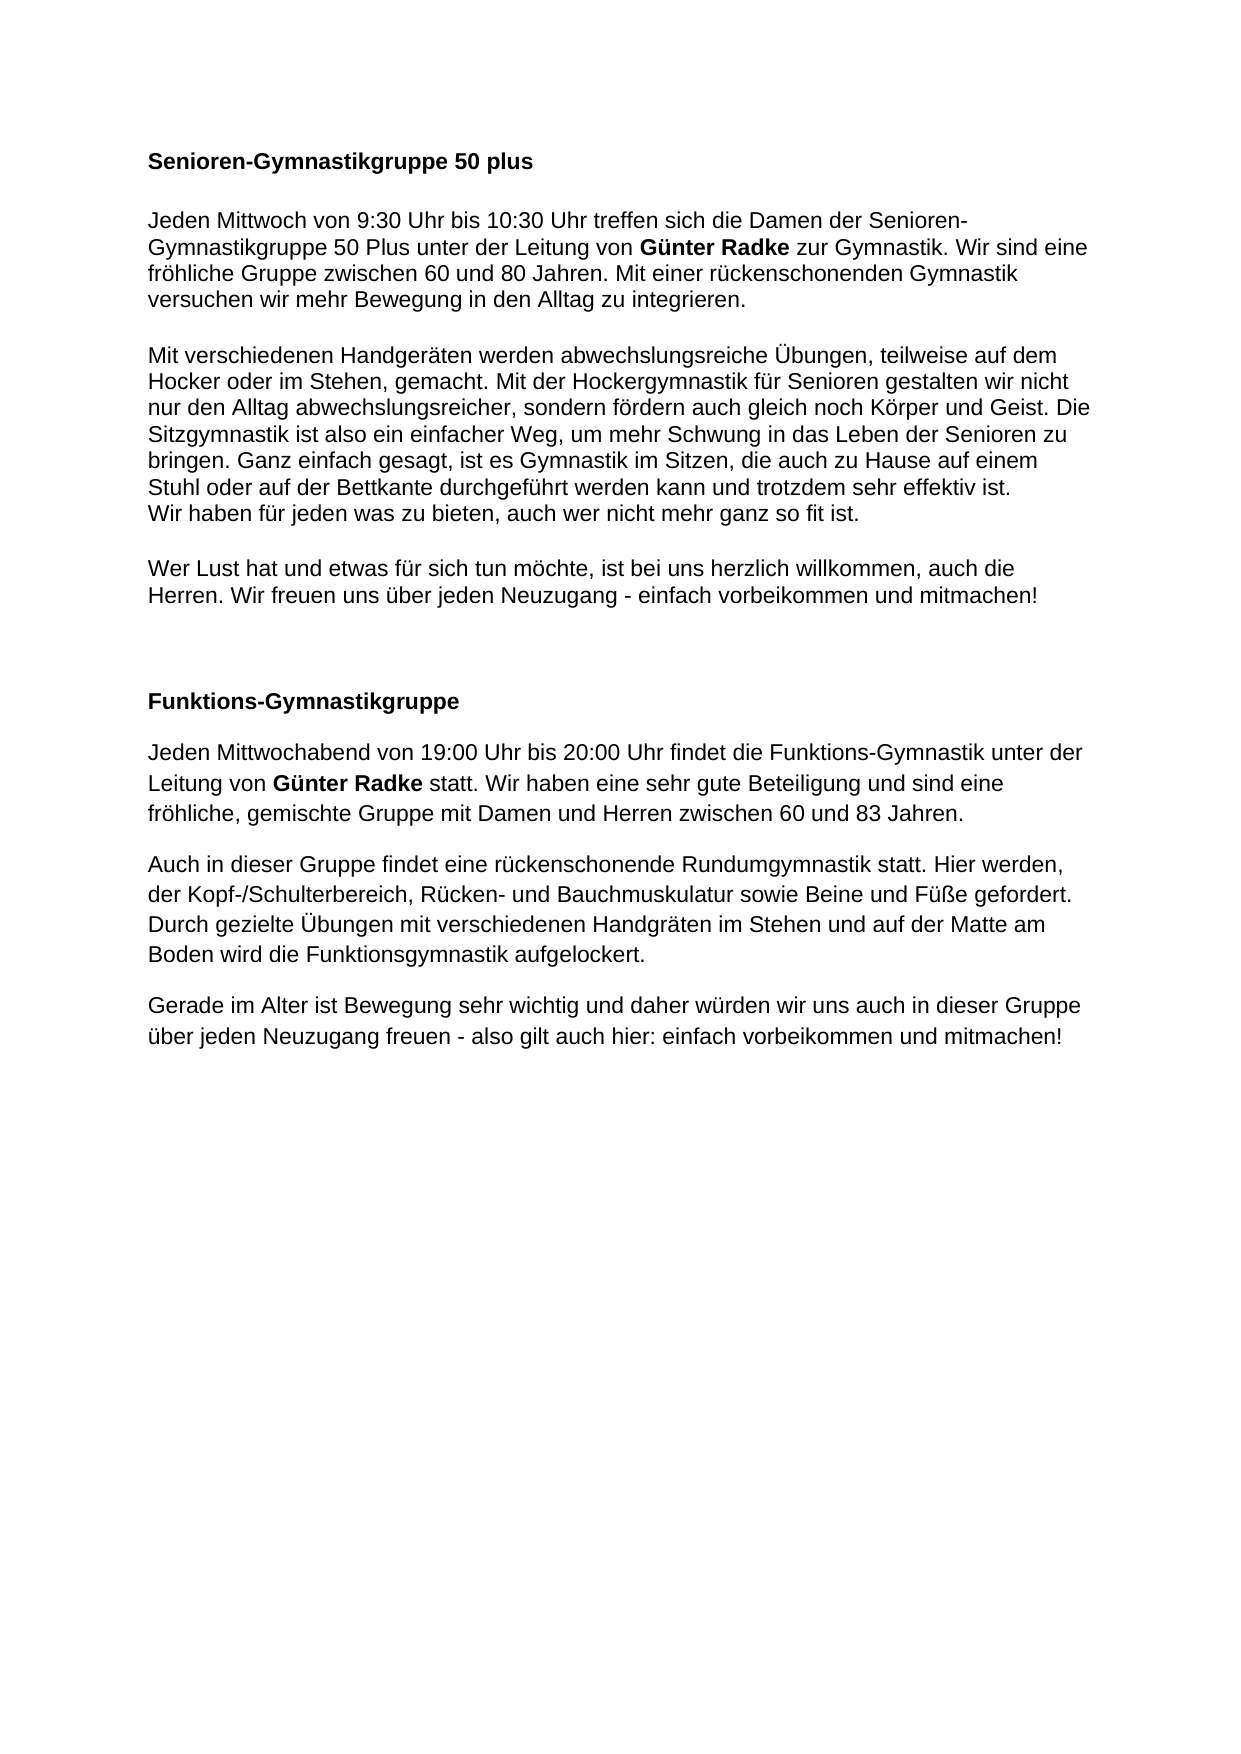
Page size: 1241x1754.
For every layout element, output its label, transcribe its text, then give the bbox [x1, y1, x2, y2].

text Gerade im Alter ist Bewegung sehr wichtig und daher würden wir uns auch in dieser Gruppe über jeden Neuzugang freuen - also gilt auch hier: einfach vorbeikommen und mitmachen! [148, 992, 1092, 1049]
text Funktions-Gymnastikgruppe [148, 688, 1092, 714]
text Mit verschiedenen Handgeräten werden abwechslungsreiche Übungen, teilweise auf dem Hocker oder im Stehen, gemacht. Mit der Hockergymnastik für Senioren gestalten wir nicht nur den Alltag abwechslungsreicher, sondern fördern auch gleich noch Körper und Geist. Die Sitzgymnastik ist also ein einfacher Weg, um mehr Schwung in das Leben der Senioren zu bringen. Ganz einfach gesagt, ist es Gymnastik im Sitzen, die auch zu Hause auf einem Stuhl oder auf der Bettkante durchgeführt werden kann und trotzdem sehr effektiv ist. Wir haben für jeden was zu bieten, auch wer nicht mehr ganz so fit ist. [148, 342, 1092, 526]
text Wer Lust hat und etwas für sich tun möchte, ist bei uns herzlich willkommen, auch die Herren. Wir freuen uns über jeden Neuzugang - einfach vorbeikommen und mitmachen! [148, 555, 1092, 608]
text Jeden Mittwochabend von 19:00 Uhr bis 20:00 Uhr findet die Funktions-Gymnastik unter der Leitung von Günter Radke statt. Wir haben eine sehr gute Beteiligung und sind eine fröhliche, gemischte Gruppe mit Damen und Herren zwischen 60 und 83 Jahren. [148, 739, 1092, 826]
text Senioren-Gymnastikgruppe 50 plus [148, 148, 1092, 174]
text Jeden Mittwoch von 9:30 Uhr bis 10:30 Uhr treffen sich die Damen der Senioren-Gymnastikgruppe 50 Plus unter der Leitung von Günter Radke zur Gymnastik. Wir sind eine fröhliche Gruppe zwischen 60 und 80 Jahren. Mit einer rückenschonenden Gymnastik versuchen wir mehr Bewegung in den Alltag zu integrieren. [148, 207, 1092, 312]
text Auch in dieser Gruppe findet eine rückenschonende Rundumgymnastik statt. Hier werden, der Kopf-/Schulterbereich, Rücken- und Bauchmuskulatur sowie Beine und Füße gefordert. Durch gezielte Übungen mit verschiedenen Handgräten im Stehen und auf der Matte am Boden wird die Funktionsgymnastik aufgelockert. [148, 851, 1092, 968]
